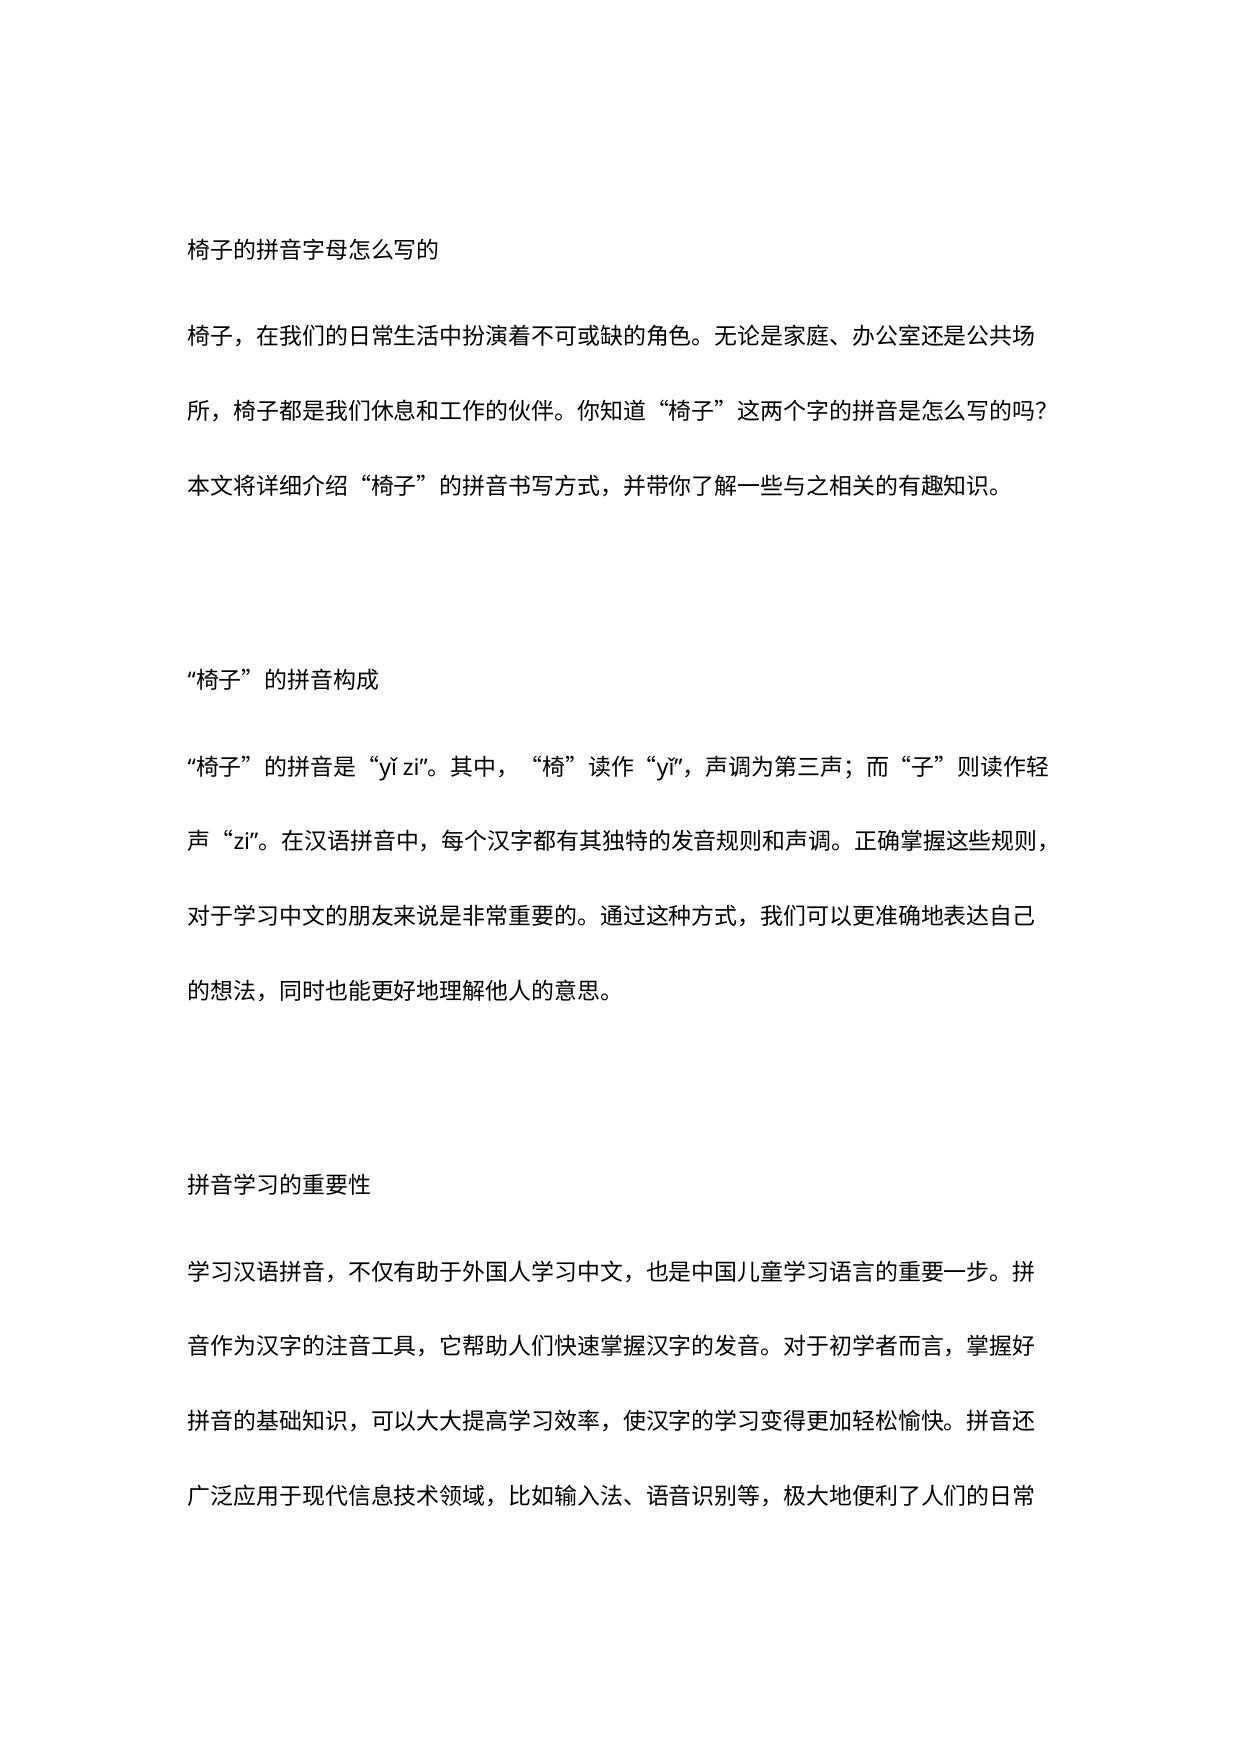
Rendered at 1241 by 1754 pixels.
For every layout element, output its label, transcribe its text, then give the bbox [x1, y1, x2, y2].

text 拼音学习的重要性 [187, 1151, 1053, 1216]
text “椅子”的拼音构成 [187, 646, 1053, 711]
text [187, 1238, 1053, 1527]
text 椅子，在我们的日常生活中扮演着不可或缺的角色。无论是家庭、办公室还是公共场所，椅子都是我们休息和工作的伙伴。你知道“椅子”这两个字的拼音是怎么写的吗？本文将详细介绍“椅子”的拼音书写方式，并带你了解一些与之相关的有趣知识。 [187, 302, 1053, 517]
text “椅子”的拼音是“yǐ zi”。其中，“椅”读作“yǐ”，声调为第三声；而“子”则读作轻声“zi”。在汉语拼音中，每个汉字都有其独特的发音规则和声调。正确掌握这些规则，对于学习中文的朋友来说是非常重要的。通过这种方式，我们可以更准确地表达自己的想法，同时也能更好地理解他人的意思。 [187, 733, 1053, 1022]
text 椅子的拼音字母怎么写的 [187, 216, 1053, 281]
